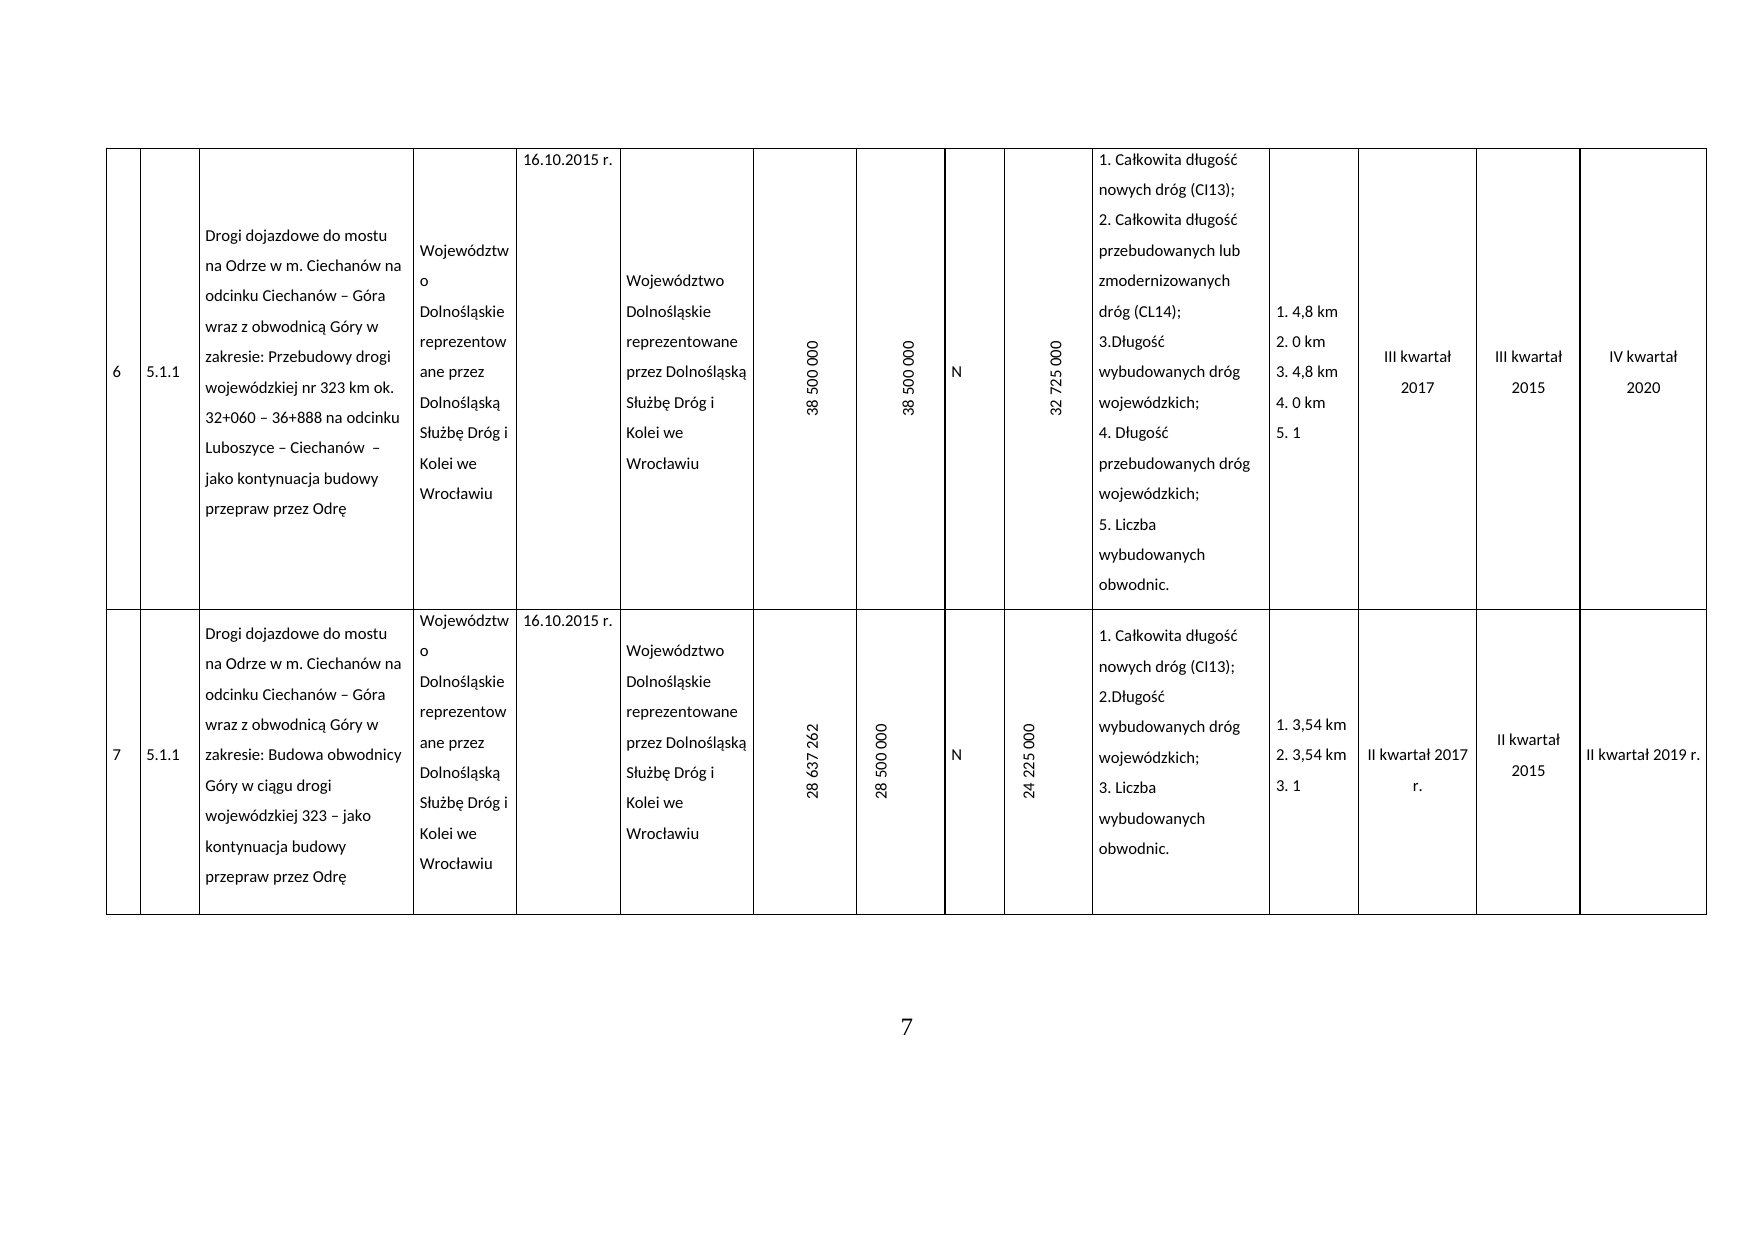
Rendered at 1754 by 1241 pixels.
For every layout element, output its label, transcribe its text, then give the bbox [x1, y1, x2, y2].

table_cell N [946, 610, 1004, 914]
table_cell Drogi dojazdowe do mostu na Odrze w m. Ciechanów na odcinku Ciechanów – Góra wraz z obwodnicą Góry w zakresie: Przebudowy drogi wojewódzkiej nr 323 km ok. 32+060 – 36+888 na odcinku Luboszyce – Ciechanów – jako kontynuacja budowy przepraw przez Odrę [200, 149, 413, 609]
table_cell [414, 610, 516, 914]
table_cell 7 [107, 610, 140, 914]
table_cell 32 725 000 [1005, 149, 1092, 609]
table_cell II kwartał 2017 r. [1359, 610, 1476, 914]
table_cell 6 [107, 149, 140, 609]
table_cell 24 225 000 [1005, 610, 1092, 914]
table_cell II kwartał 2019 r. [1581, 610, 1706, 914]
table_cell IV kwartał 2020 [1581, 149, 1706, 609]
table_cell 1. 3,54 km 2. 3,54 km 3. 1 [1270, 610, 1358, 914]
table_cell Województwo Dolnośląskie reprezentowane przez Dolnośląską Służbę Dróg i Kolei we Wrocławiu [414, 149, 516, 609]
table_cell 1. 4,8 km 2. 0 km 3. 4,8 km 4. 0 km 5. 1 [1270, 149, 1358, 609]
table_cell Województwo Dolnośląskie reprezentowane przez Dolnośląską Służbę Dróg i Kolei we Wrocławiu [621, 149, 753, 609]
table_cell 16.10.2015 r. [517, 610, 620, 914]
table_cell 38 500 000 [754, 149, 856, 609]
table_cell 16.10.2015 r. [517, 149, 620, 609]
table_cell 38 500 000 [857, 149, 944, 609]
table_cell II kwartał 2015 [1477, 610, 1579, 914]
table_cell 1. Całkowita długość nowych dróg (CI13); 2.Długość wybudowanych dróg wojewódzkich; 3. Liczba wybudowanych obwodnic. [1093, 610, 1269, 914]
table_cell N [946, 149, 1004, 609]
table_cell 28 637 262 [754, 610, 856, 914]
table_cell 5.1.1 [141, 149, 199, 609]
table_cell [621, 610, 753, 914]
table_cell 5.1.1 [141, 610, 199, 914]
table_cell 1. Całkowita długość nowych dróg (CI13); 2. Całkowita długość przebudowanych lub zmodernizowanych dróg (CL14); 3.Długość wybudowanych dróg wojewódzkich; 4. Długość przebudowanych dróg wojewódzkich; 5. Liczba wybudowanych obwodnic. [1093, 149, 1269, 609]
table_cell III kwartał 2017 [1359, 149, 1476, 609]
table_cell 28 500 000 [857, 610, 944, 914]
table_cell III kwartał 2015 [1477, 149, 1579, 609]
table_cell Drogi dojazdowe do mostu na Odrze w m. Ciechanów na odcinku Ciechanów – Góra wraz z obwodnicą Góry w zakresie: Budowa obwodnicy Góry w ciągu drogi wojewódzkiej 323 – jako kontynuacja budowy przepraw przez Odrę [200, 610, 413, 914]
